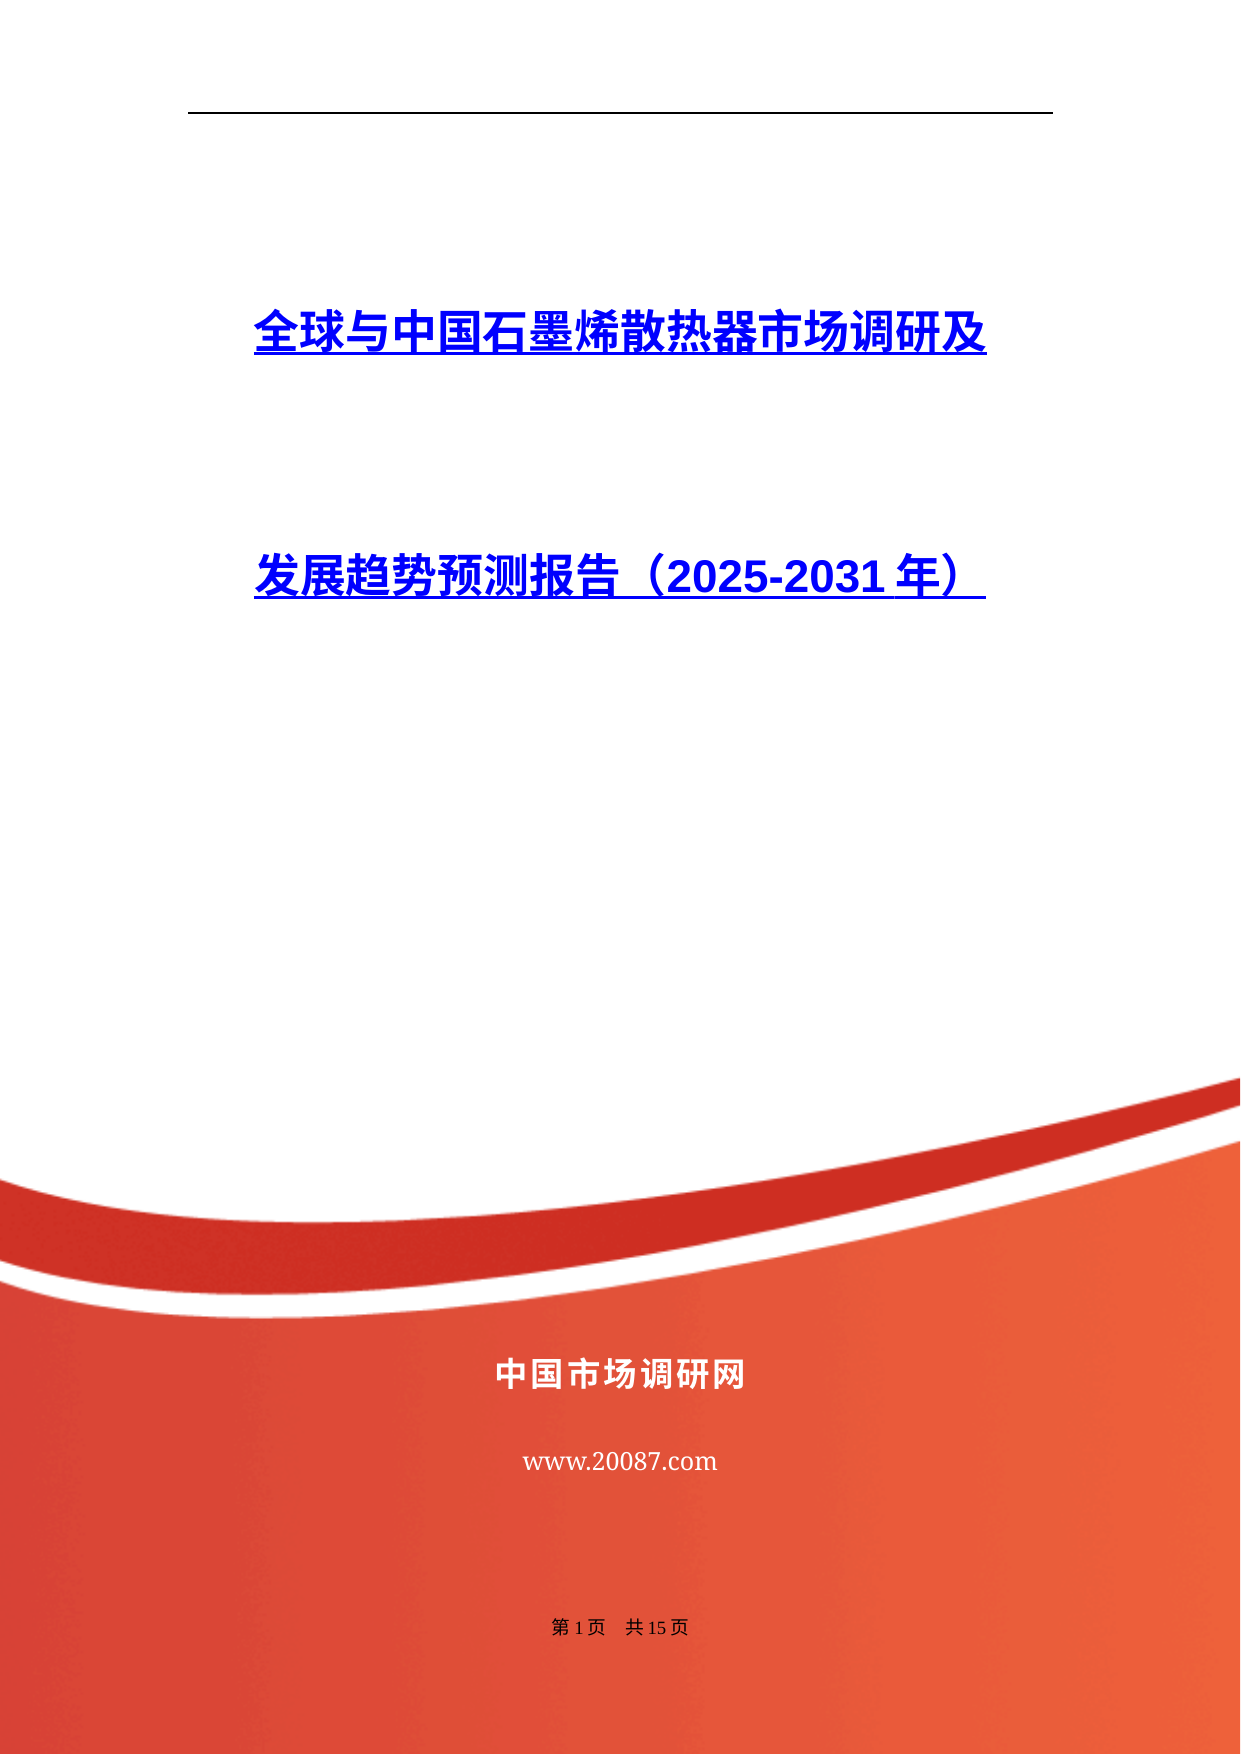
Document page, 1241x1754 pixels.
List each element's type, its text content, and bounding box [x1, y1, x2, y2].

picture [0, 1006, 1241, 1754]
text www.20087.com [187, 1428, 1053, 1493]
subtitle 中国市场调研网 [187, 1339, 1053, 1404]
table_header 全球与中国石墨烯散热器市场调研及发展趋势预测报告（2025-2031年） [188, 207, 1053, 773]
